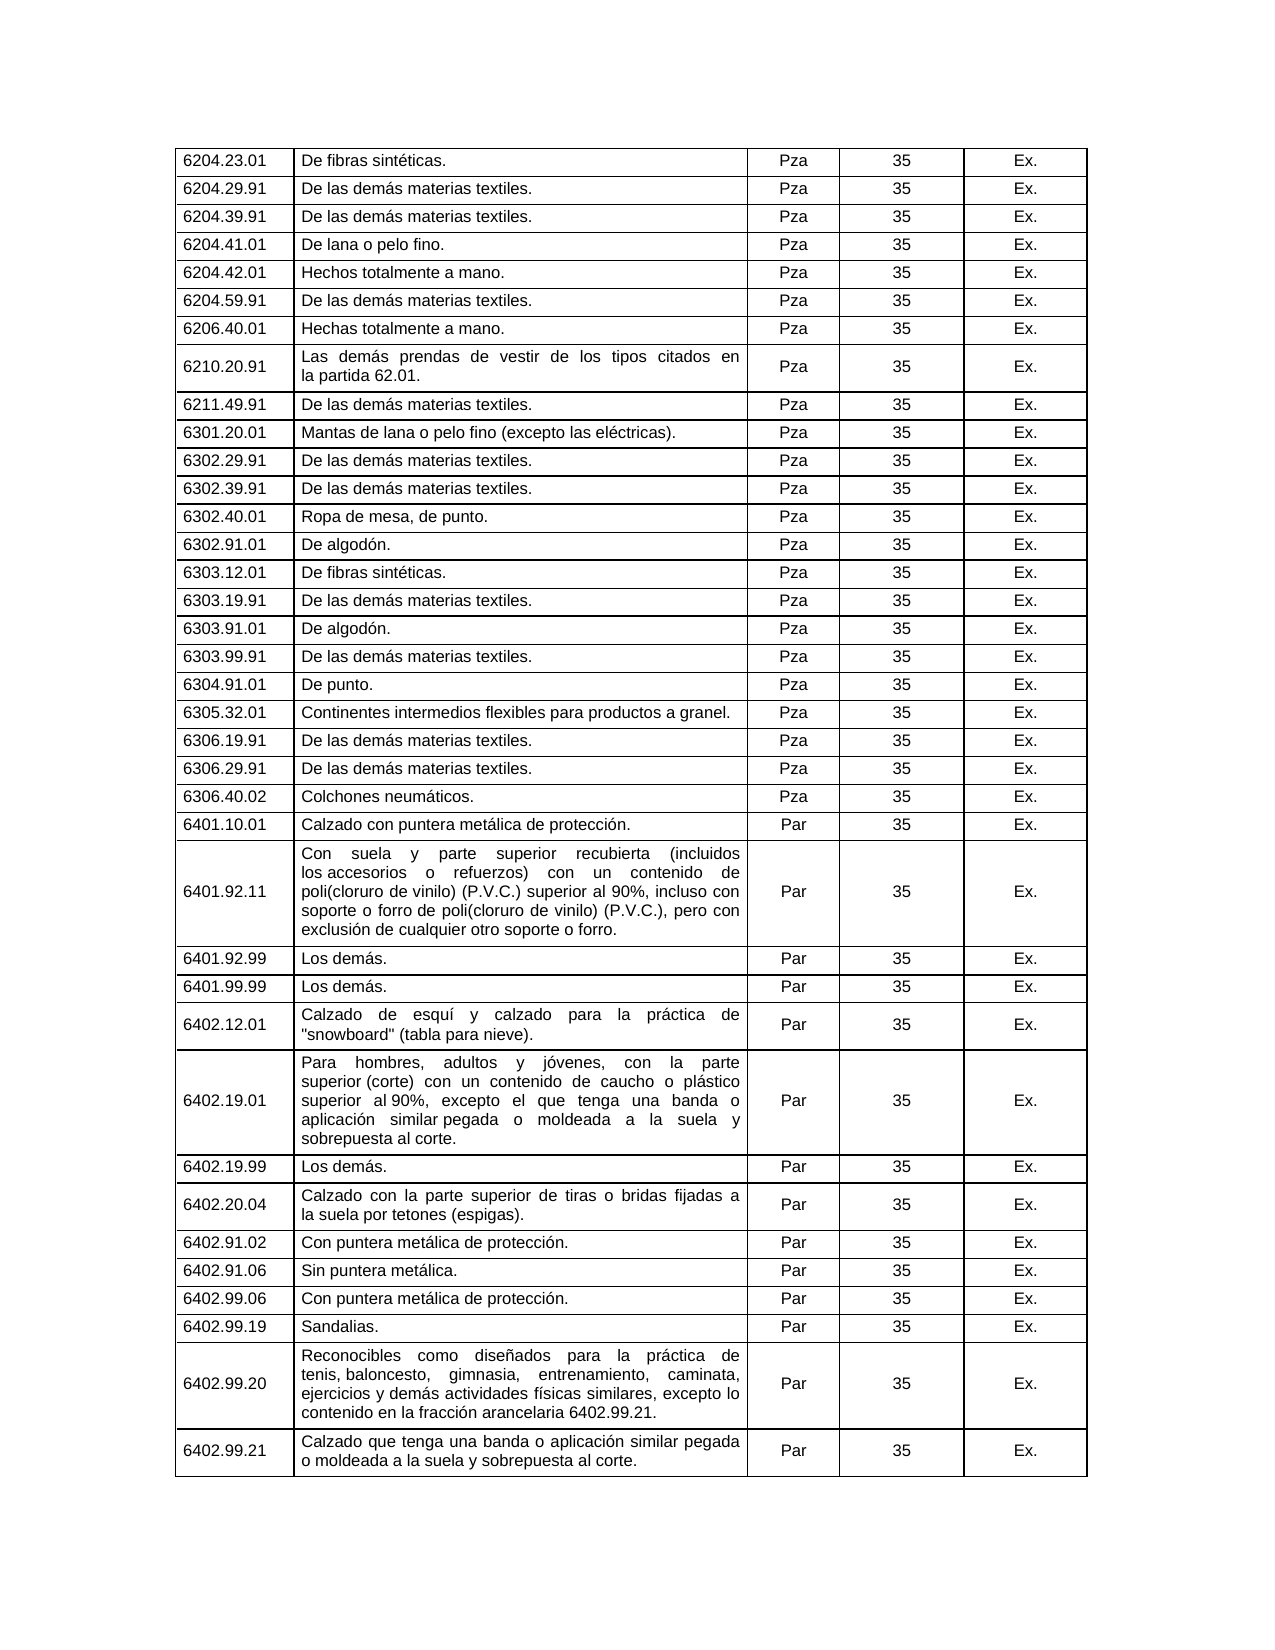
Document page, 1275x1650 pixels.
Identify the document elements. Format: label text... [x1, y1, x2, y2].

table_cell 35 [840, 477, 963, 503]
table_cell 6402.12.01 [176, 1003, 293, 1049]
table_cell 35 [840, 701, 963, 727]
table_cell 35 [840, 345, 963, 391]
table_cell De las demás materias textiles. [295, 289, 747, 316]
table_cell 35 [840, 1343, 963, 1428]
table_cell De las demás materias textiles. [295, 589, 747, 615]
table_cell Ex. [965, 1430, 1086, 1476]
table_cell Pza [748, 673, 839, 699]
table_cell 35 [840, 589, 963, 615]
table_cell 6303.99.91 [176, 645, 293, 671]
table_cell 6302.29.91 [176, 448, 293, 475]
table_cell 35 [840, 1315, 963, 1342]
table_cell 35 [840, 1231, 963, 1258]
table_cell Ex. [965, 757, 1086, 783]
table_cell 35 [840, 1287, 963, 1314]
table_cell 35 [840, 813, 963, 839]
table_cell 35 [840, 317, 963, 344]
table_cell Ex. [965, 449, 1086, 475]
table_cell Ex. [965, 841, 1086, 946]
table_cell Pza [748, 617, 839, 643]
table_cell Pza [748, 561, 839, 587]
table_cell 35 [840, 617, 963, 643]
table_cell 6303.91.01 [176, 616, 293, 643]
table_cell Ex. [965, 1231, 1086, 1258]
table_cell 6302.91.01 [176, 533, 293, 559]
table_cell Hechas totalmente a mano. [295, 317, 747, 344]
table_cell De fibras sintéticas. [295, 561, 747, 587]
table_cell 35 [840, 233, 963, 260]
table_cell Ex. [965, 289, 1086, 316]
table_cell De lana o pelo fino. [295, 233, 747, 260]
table_cell Pza [748, 533, 839, 559]
table_cell 6402.19.99 [176, 1155, 293, 1182]
table_cell 6402.99.06 [176, 1287, 293, 1314]
table_cell Ex. [965, 785, 1086, 812]
table_cell Pza [748, 233, 839, 260]
table_cell 6402.99.21 [176, 1429, 293, 1476]
table_cell 35 [840, 1184, 963, 1229]
table_cell Pza [748, 477, 839, 503]
table_cell Ex. [965, 1315, 1086, 1342]
table_cell 6401.92.99 [176, 947, 293, 974]
table_cell 6402.91.02 [176, 1231, 293, 1258]
table_cell Pza [748, 645, 839, 671]
table_cell 35 [840, 1156, 963, 1182]
table_cell Par [748, 1231, 839, 1258]
table_cell Ex. [965, 261, 1086, 288]
table_cell 6204.29.91 [176, 177, 293, 204]
table_cell 6211.49.91 [176, 392, 293, 419]
table_cell De las demás materias textiles. [295, 205, 747, 232]
table_cell Ex. [965, 673, 1086, 699]
table_cell 35 [840, 505, 963, 531]
table_cell Los demás. [295, 976, 747, 1002]
table_cell 35 [840, 393, 963, 419]
table_cell Colchones neumáticos. [295, 785, 747, 812]
table_cell De las demás materias textiles. [295, 645, 747, 671]
table_cell Ex. [965, 701, 1086, 727]
table_cell 35 [840, 449, 963, 475]
table_cell Par [748, 841, 839, 946]
table_cell 35 [840, 673, 963, 699]
table_cell Los demás. [295, 1156, 747, 1182]
table_cell Ex. [965, 1156, 1086, 1182]
table_cell Ex. [965, 976, 1086, 1002]
table_cell 35 [840, 1003, 963, 1049]
table_cell 6401.99.99 [176, 975, 293, 1002]
table_cell 35 [840, 947, 963, 974]
table_cell Par [748, 1003, 839, 1049]
table_cell 6402.20.04 [176, 1183, 293, 1229]
table_cell Ex. [965, 149, 1086, 176]
table_cell Continentes intermedios flexibles para productos a granel. [295, 701, 747, 727]
table_cell 35 [840, 976, 963, 1002]
table_cell Ex. [965, 317, 1086, 344]
table_cell Par [748, 813, 839, 839]
table_cell 35 [840, 205, 963, 232]
table_cell De algodón. [295, 617, 747, 643]
table_cell Calzado con la parte superior de tiras o bridas fijadas a la suela por tetones (espigas). [295, 1184, 747, 1229]
table_cell Ex. [965, 947, 1086, 974]
table_cell Ex. [965, 813, 1086, 839]
table_cell Pza [748, 729, 839, 756]
table_cell Ropa de mesa, de punto. [295, 505, 747, 531]
table_cell Ex. [965, 1184, 1086, 1229]
table_cell Las demás prendas de vestir de los tipos citados en la partida 62.01. [295, 345, 747, 391]
table_cell 6306.40.02 [176, 785, 293, 812]
table_cell 35 [840, 533, 963, 559]
table_cell Pza [748, 289, 839, 316]
table_cell De fibras sintéticas. [295, 149, 747, 176]
table_cell Ex. [965, 205, 1086, 232]
table_cell Par [748, 1259, 839, 1286]
table_cell 6402.99.20 [176, 1343, 293, 1428]
table_cell Par [748, 1343, 839, 1428]
table_cell 6306.29.91 [176, 757, 293, 783]
table_cell Ex. [965, 1259, 1086, 1286]
table_cell 6204.42.01 [176, 261, 293, 288]
table_cell 6401.10.01 [176, 813, 293, 839]
table_cell Sandalias. [295, 1315, 747, 1342]
table_cell Par [748, 947, 839, 974]
table_cell 35 [840, 289, 963, 316]
table_cell 6204.39.91 [176, 205, 293, 232]
table_cell De punto. [295, 673, 747, 699]
table_cell 6402.19.01 [176, 1050, 293, 1154]
table_cell Ex. [965, 505, 1086, 531]
table_cell 6204.59.91 [176, 289, 293, 316]
table_cell Par [748, 1051, 839, 1154]
table_cell Pza [748, 421, 839, 447]
table_cell 35 [840, 785, 963, 812]
table_cell Hechos totalmente a mano. [295, 261, 747, 288]
table_cell Par [748, 1315, 839, 1342]
table_cell 35 [840, 561, 963, 587]
table_cell Ex. [965, 1287, 1086, 1314]
table_cell De las demás materias textiles. [295, 757, 747, 783]
table_cell Ex. [965, 645, 1086, 671]
table_cell Los demás. [295, 947, 747, 974]
table_cell Con puntera metálica de protección. [295, 1231, 747, 1258]
table_cell 6302.40.01 [176, 504, 293, 531]
table_cell De algodón. [295, 533, 747, 559]
table_cell 35 [840, 261, 963, 288]
table_cell Calzado que tenga una banda o aplicación similar pegada o moldeada a la suela y sobrepuesta al corte. [295, 1430, 747, 1476]
table_cell Ex. [965, 477, 1086, 503]
table_cell Calzado de esquí y calzado para la práctica de "snowboard" (tabla para nieve). [295, 1003, 747, 1049]
table_cell Par [748, 1156, 839, 1182]
table_cell Ex. [965, 1343, 1086, 1428]
table_cell Con puntera metálica de protección. [295, 1287, 747, 1314]
table_cell Pza [748, 701, 839, 727]
table_cell Pza [748, 149, 839, 176]
table_cell De las demás materias textiles. [295, 449, 747, 475]
table_cell De las demás materias textiles. [295, 393, 747, 419]
table_cell Ex. [965, 1051, 1086, 1154]
table_cell Calzado con puntera metálica de protección. [295, 813, 747, 839]
table_cell 35 [840, 729, 963, 756]
table_cell Pza [748, 393, 839, 419]
table_cell 35 [840, 177, 963, 204]
table_cell De las demás materias textiles. [295, 729, 747, 756]
table_cell Ex. [965, 233, 1086, 260]
table_cell Pza [748, 505, 839, 531]
table_cell Pza [748, 785, 839, 812]
table_cell Ex. [965, 617, 1086, 643]
table_cell De las demás materias textiles. [295, 177, 747, 204]
table_cell Par [748, 1287, 839, 1314]
table_cell 6303.12.01 [176, 560, 293, 587]
table_cell 35 [840, 421, 963, 447]
table_cell 35 [840, 757, 963, 783]
table_cell 6304.91.01 [176, 673, 293, 699]
table_cell Para hombres, adultos y jóvenes, con la parte superior (corte) con un contenido de caucho o plástico superior al 90%, excepto el que tenga una banda o aplicación similar pegada o moldeada a la suela y sobrepuesta al corte. [295, 1051, 747, 1154]
table_cell 6303.19.91 [176, 589, 293, 615]
table_cell Ex. [965, 561, 1086, 587]
table_cell Par [748, 1430, 839, 1476]
table_cell Pza [748, 757, 839, 783]
table_cell De las demás materias textiles. [295, 477, 747, 503]
table_cell 6402.99.19 [176, 1315, 293, 1342]
table_cell Ex. [965, 729, 1086, 756]
table_cell Ex. [965, 589, 1086, 615]
table_cell Ex. [965, 421, 1086, 447]
table_cell Ex. [965, 345, 1086, 391]
table_cell 6204.41.01 [176, 233, 293, 260]
table_cell Pza [748, 205, 839, 232]
table_cell Con suela y parte superior recubierta (incluidos los accesorios o refuerzos) con un contenido de poli(cloruro de vinilo) (P.V.C.) superior al 90%, incluso con soporte o forro de poli(cloruro de vinilo) (P.V.C.), pero con exclusión de cualquier otro soporte o forro. [295, 841, 747, 946]
table_cell 35 [840, 841, 963, 946]
table_cell 6302.39.91 [176, 476, 293, 503]
table_cell 6204.23.01 [176, 149, 293, 176]
table_cell Pza [748, 589, 839, 615]
table_cell 35 [840, 645, 963, 671]
table_cell 6306.19.91 [176, 729, 293, 756]
table_cell 6401.92.11 [176, 841, 293, 946]
table_cell Par [748, 1184, 839, 1229]
table_cell Pza [748, 177, 839, 204]
table_cell Pza [748, 449, 839, 475]
table_cell Ex. [965, 533, 1086, 559]
table_cell Ex. [965, 1003, 1086, 1049]
table_cell Ex. [965, 393, 1086, 419]
table_cell 35 [840, 1259, 963, 1286]
table_cell 6305.32.01 [176, 701, 293, 727]
table_cell Mantas de lana o pelo fino (excepto las eléctricas). [295, 421, 747, 447]
table_cell Pza [748, 317, 839, 344]
table_cell 6301.20.01 [176, 420, 293, 447]
table_cell Pza [748, 261, 839, 288]
table_cell 35 [840, 1051, 963, 1154]
table_cell 6402.91.06 [176, 1259, 293, 1286]
table_cell Sin puntera metálica. [295, 1259, 747, 1286]
table_cell Reconocibles como diseñados para la práctica de tenis, baloncesto, gimnasia, entrenamiento, caminata, ejercicios y demás actividades físicas similares, excepto lo contenido en la fracción arancelaria 6402.99.21. [295, 1343, 747, 1428]
table_cell Pza [748, 345, 839, 391]
table_cell 35 [840, 149, 963, 176]
table_cell 35 [840, 1430, 963, 1476]
table_cell 6206.40.01 [176, 317, 293, 344]
table_cell Par [748, 976, 839, 1002]
table_cell Ex. [965, 177, 1086, 204]
table_cell 6210.20.91 [176, 345, 293, 391]
